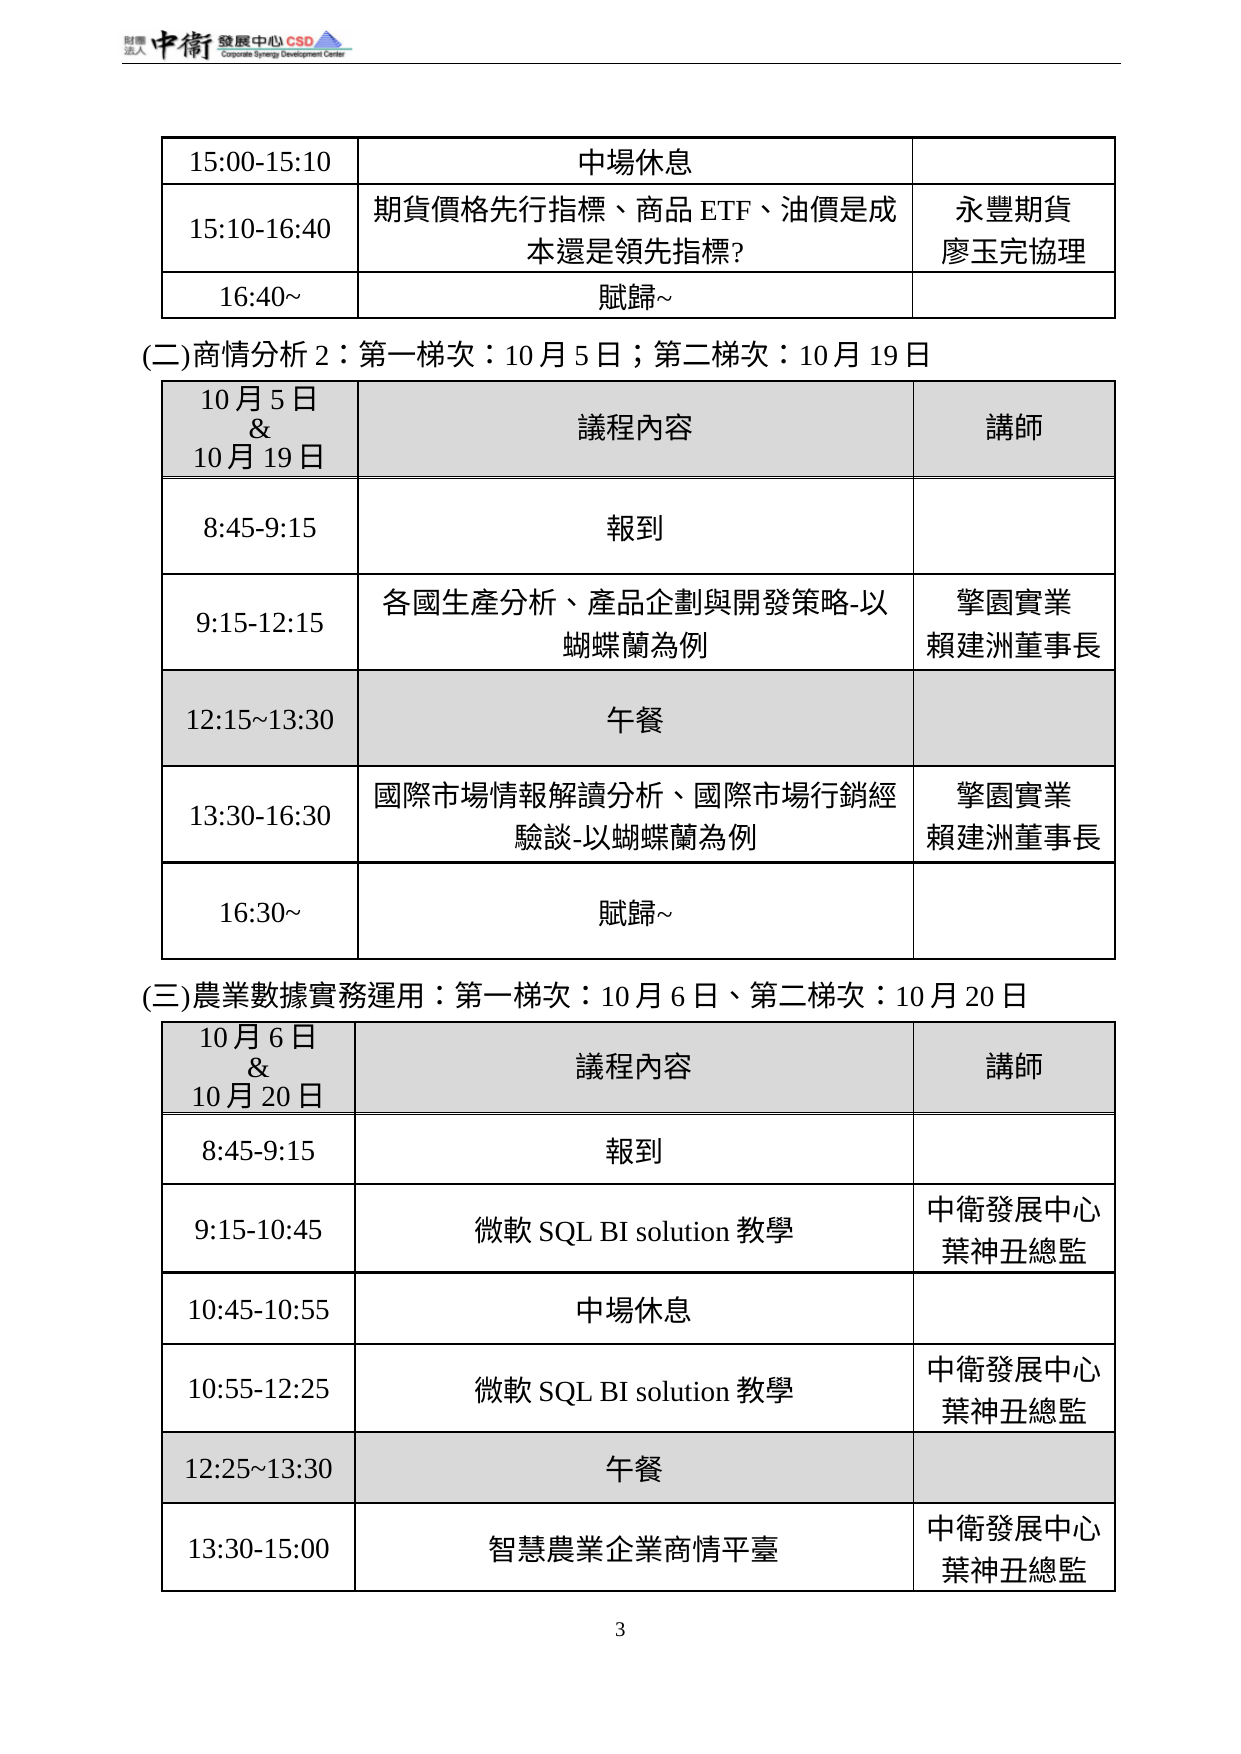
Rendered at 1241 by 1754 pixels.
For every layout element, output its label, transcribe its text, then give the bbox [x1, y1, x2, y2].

table_header 講師 [914, 1023, 1114, 1112]
table_cell 各國生產分析、產品企劃與開發策略-以蝴蝶蘭為例 [359, 575, 913, 669]
table_cell 擎園實業 賴建洲董事長 [914, 575, 1114, 669]
table_cell 15:00-15:10 [163, 139, 357, 182]
table_cell [914, 1433, 1114, 1502]
table_header 講師 [914, 382, 1114, 476]
table_cell 午餐 [359, 671, 913, 765]
table_header 10月5日 & 10月19日 [163, 382, 357, 476]
table_header 議程內容 [356, 1023, 913, 1112]
table_cell 8:45-9:15 [163, 1115, 354, 1183]
table_cell 13:30-15:00 [163, 1504, 354, 1590]
table_cell 15:10-16:40 [163, 185, 357, 271]
table_cell 中場休息 [356, 1274, 913, 1342]
table_cell 9:15-10:45 [163, 1185, 354, 1271]
table_cell 智慧農業企業商情平臺 [356, 1504, 913, 1590]
table_cell 擎園實業 賴建洲董事長 [914, 767, 1114, 861]
table_cell 10:45-10:55 [163, 1274, 354, 1342]
table_cell 國際市場情報解讀分析、國際市場行銷經驗談-以蝴蝶蘭為例 [359, 767, 913, 861]
list 商情分析2：第一梯次：10月5日；第二梯次：10月19日 [142, 331, 1122, 373]
table_cell 8:45-9:15 [163, 479, 357, 572]
table_cell [914, 671, 1114, 765]
table_cell 報到 [359, 479, 913, 572]
table_cell [914, 1274, 1114, 1342]
table_cell 期貨價格先行指標、商品ETF、油價是成本還是領先指標? [359, 185, 912, 271]
table_cell 賦歸~ [359, 273, 912, 317]
table_cell 午餐 [356, 1433, 913, 1502]
table_cell 中衛發展中心 葉神丑總監 [914, 1185, 1114, 1271]
table_cell 9:15-12:15 [163, 575, 357, 669]
table_cell 中衛發展中心 葉神丑總監 [914, 1345, 1114, 1431]
table_cell 永豐期貨 廖玉完協理 [913, 185, 1114, 271]
table_cell [914, 864, 1114, 958]
table_cell [914, 1115, 1114, 1183]
list 農業數據實務運用：第一梯次：10月6日、第二梯次：10月20日 [142, 972, 1122, 1015]
table_cell 賦歸~ [359, 864, 913, 958]
table_cell 12:25~13:30 [163, 1433, 354, 1502]
table_cell 16:30~ [163, 864, 357, 958]
table_header 10月6日 & 10月20日 [163, 1023, 354, 1112]
table_cell 13:30-16:30 [163, 767, 357, 861]
table_cell 16:40~ [163, 273, 357, 317]
table_cell [913, 139, 1114, 182]
table_cell 報到 [356, 1115, 913, 1183]
table_cell [914, 479, 1114, 572]
table_header 議程內容 [359, 382, 913, 476]
table_cell 微軟SQL BI solution教學 [356, 1185, 913, 1271]
table_cell 中場休息 [359, 139, 912, 182]
table_cell [913, 273, 1114, 317]
table_cell 10:55-12:25 [163, 1345, 354, 1431]
table_cell 微軟SQL BI solution教學 [356, 1345, 913, 1431]
table_cell 12:15~13:30 [163, 671, 357, 765]
table_cell 中衛發展中心 葉神丑總監 [914, 1504, 1114, 1590]
